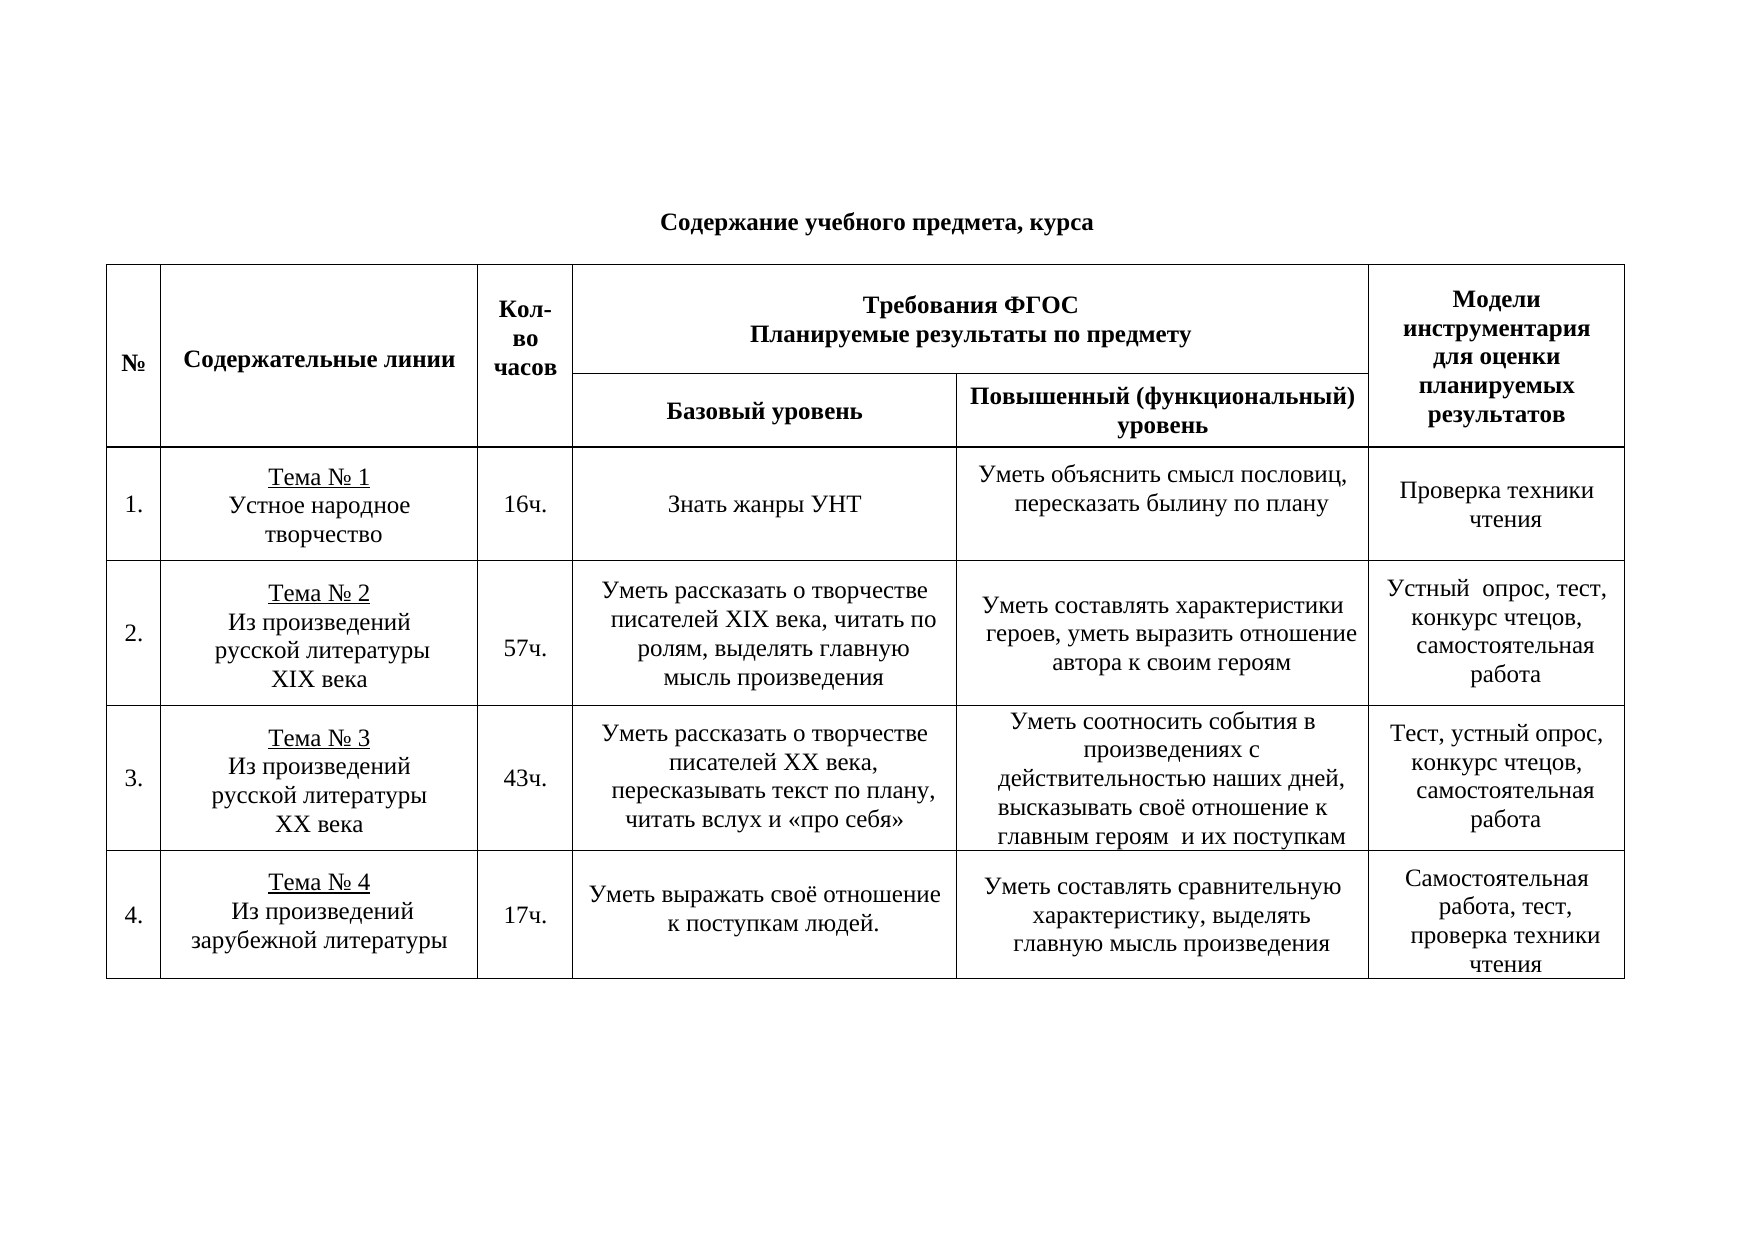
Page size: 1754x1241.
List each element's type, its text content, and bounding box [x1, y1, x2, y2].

table_cell Повышенный (функциональный) уровень [957, 374, 1368, 446]
table_cell Тест, устный опрос, конкурс чтецов, самостоятельная работа [1369, 706, 1624, 849]
table_cell Базовый уровень [573, 374, 956, 446]
table_cell Уметь составлять характеристики героев, уметь выразить отношение автора к своим героям [957, 561, 1368, 705]
table_header Требования ФГОС Планируемые результаты по предмету [573, 265, 1368, 373]
table_cell 17ч. [478, 851, 572, 978]
table_cell 57ч. [478, 561, 572, 705]
table_header Модели инструментария для оценки планируемых результатов [1369, 265, 1624, 446]
table_cell Уметь выражать своё отношение к поступкам людей. [573, 851, 956, 978]
table_cell 2. [107, 561, 160, 705]
table_cell Уметь рассказать о творчестве писателей XX века, пересказывать текст по плану, читать вслух и «про себя» [573, 706, 956, 849]
table_header Кол-во часов [478, 265, 572, 446]
table_header Содержательные линии [161, 265, 477, 446]
table_cell Тема № 1 Устное народное творчество [161, 448, 477, 560]
table_cell Уметь составлять сравнительную характеристику, выделять главную мысль произведения [957, 851, 1368, 978]
table_cell Тема № 4 Из произведений зарубежной литературы [161, 851, 477, 978]
table_cell 1. [107, 448, 160, 560]
table_cell 3. [107, 706, 160, 849]
table_cell Проверка техники чтения [1369, 448, 1624, 560]
table_cell Уметь рассказать о творчестве писателей XIX века, читать по ролям, выделять главную мысль произведения [573, 561, 956, 705]
table_cell Устный опрос, тест, конкурс чтецов, самостоятельная работа [1369, 561, 1624, 705]
table_header № [107, 265, 160, 446]
table_cell 16ч. [478, 448, 572, 560]
table_cell Уметь соотносить события в произведениях с действительностью наших дней, высказывать своё отношение к главным героям и их поступкам [957, 706, 1368, 849]
table_cell Тема № 2 Из произведений русской литературы XIX века [161, 561, 477, 705]
table_cell 4. [107, 851, 160, 978]
text Содержание учебного предмета, курса [118, 207, 1636, 236]
table_cell Самостоятельная работа, тест, проверка техники чтения [1369, 851, 1624, 978]
table_cell 43ч. [478, 706, 572, 849]
table_cell Знать жанры УНТ [573, 448, 956, 560]
table_cell Уметь объяснить смысл пословиц, пересказать былину по плану [957, 448, 1368, 560]
table_cell Тема № 3 Из произведений русской литературы XX века [161, 706, 477, 849]
